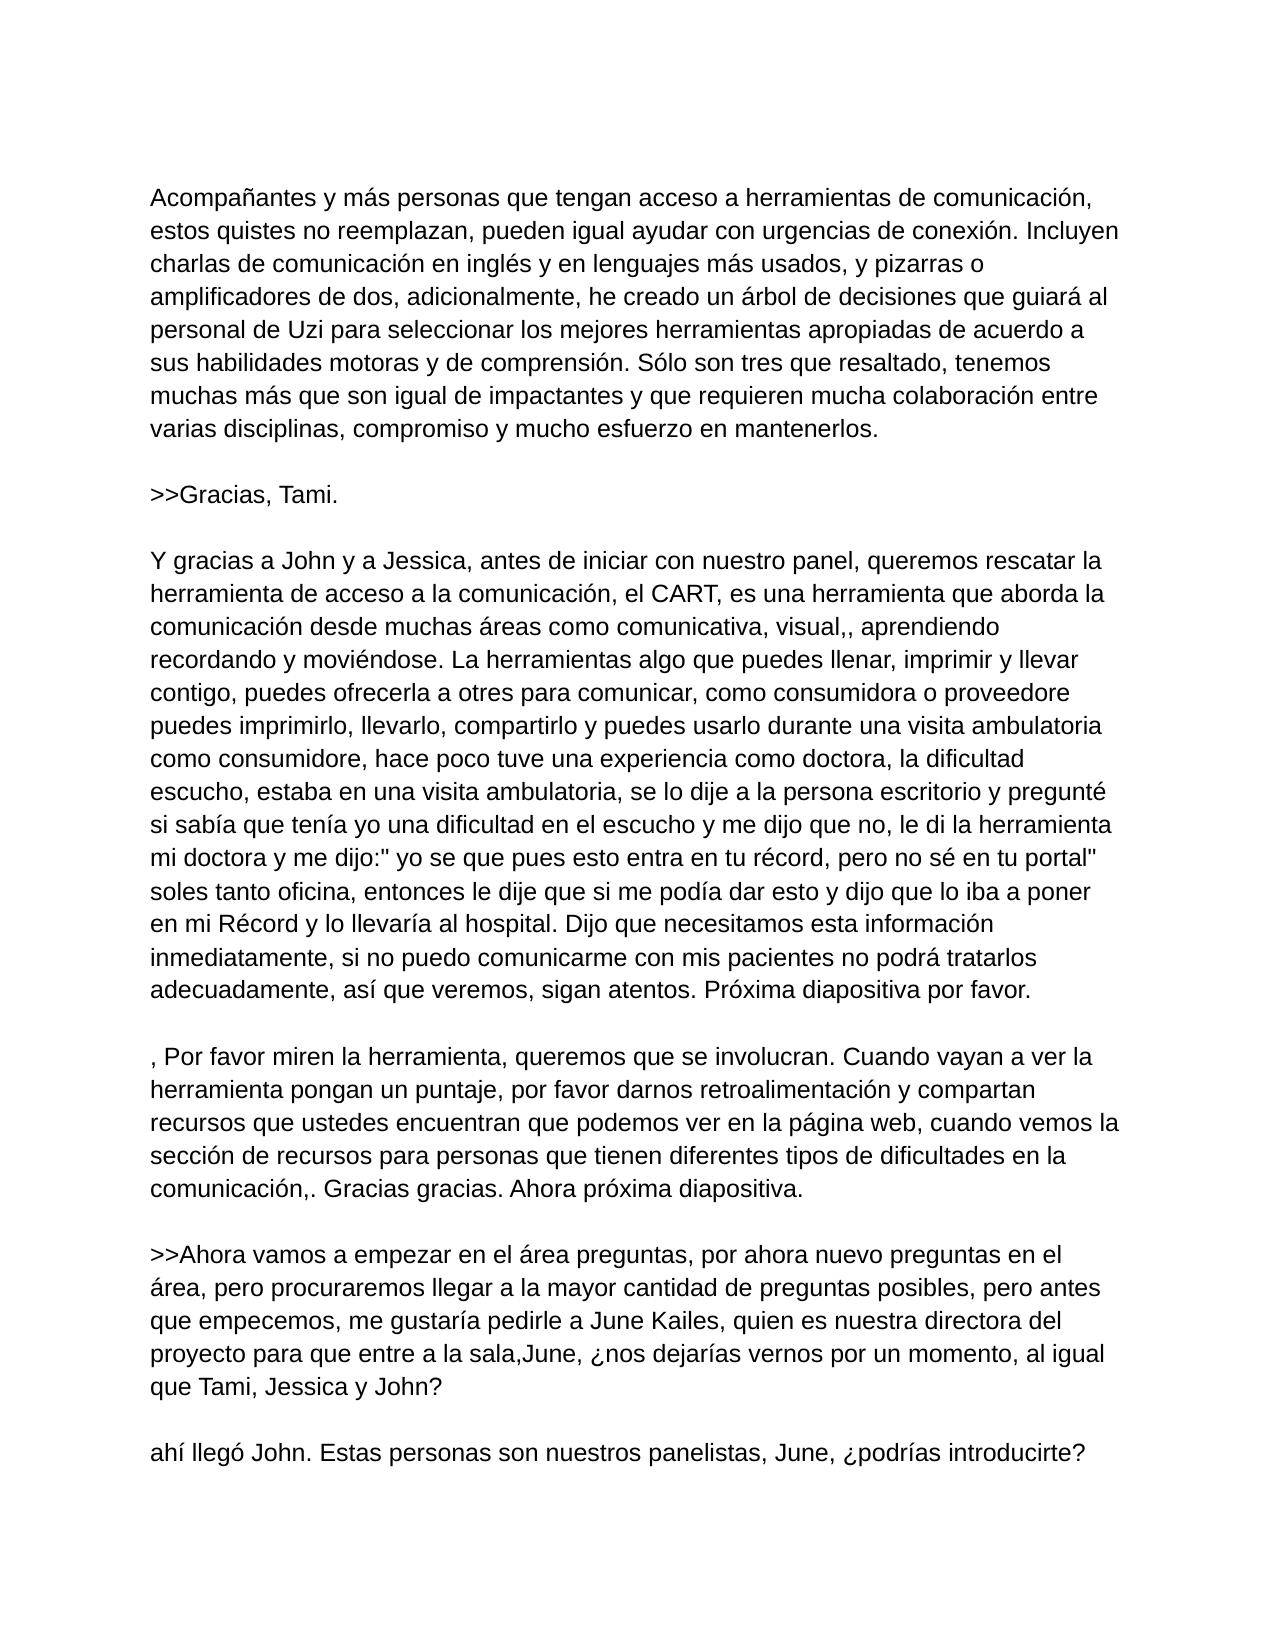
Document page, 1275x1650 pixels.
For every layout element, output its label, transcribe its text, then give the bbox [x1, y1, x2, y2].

text , Por favor miren la herramienta, queremos que se involucran. Cuando vayan a ver la herramienta pongan un puntaje, por favor darnos retroalimentación y compartan recursos que ustedes encuentran que podemos ver en la página web, cuando vemos la sección de recursos para personas que tienen diferentes tipos de dificultades en la comunicación,. Gracias gracias. Ahora próxima diapositiva. [150, 1042, 1125, 1202]
text >>Ahora vamos a empezar en el área preguntas, por ahora nuevo preguntas en el área, pero procuraremos llegar a la mayor cantidad de preguntas posibles, pero antes que empecemos, me gustaría pedirle a June Kailes, quien es nuestra directora del proyecto para que entre a la sala,June, ¿nos dejarías vernos por un momento, al igual que Tami, Jessica y John? [150, 1240, 1125, 1401]
text Y gracias a John y a Jessica, antes de iniciar con nuestro panel, queremos rescatar la herramienta de acceso a la comunicación, el CART, es una herramienta que aborda la comunicación desde muchas áreas como comunicativa, visual,, aprendiendo recordando y moviéndose. La herramientas algo que puedes llenar, imprimir y llevar contigo, puedes ofrecerla a otres para comunicar, como consumidora o proveedore puedes imprimirlo, llevarlo, compartirlo y puedes usarlo durante una visita ambulatoria como consumidore, hace poco tuve una experiencia como doctora, la dificultad escucho, estaba en una visita ambulatoria, se lo dije a la persona escritorio y pregunté si sabía que tenía yo una dificultad en el escucho y me dijo que no, le di la herramienta mi doctora y me dijo:" yo se que pues esto entra en tu récord, pero no sé en tu portal" soles tanto oficina, entonces le dije que si me podía dar esto y dijo que lo iba a poner en mi Récord y lo llevaría al hospital. Dijo que necesitamos esta información inmediatamente, si no puedo comunicarme con mis pacientes no podrá tratarlos adecuadamente, así que veremos, sigan atentos. Próxima diapositiva por favor. [150, 546, 1125, 1004]
text ahí llegó John. Estas personas son nuestros panelistas, June, ¿podrías introducirte? [150, 1438, 1125, 1467]
text >>Gracias, Tami. [150, 480, 1125, 509]
text Acompañantes y más personas que tengan acceso a herramientas de comunicación, estos quistes no reemplazan, pueden igual ayudar con urgencias de conexión. Incluyen charlas de comunicación en inglés y en lenguajes más usados, y pizarras o amplificadores de dos, adicionalmente, he creado un árbol de decisiones que guiará al personal de Uzi para seleccionar los mejores herramientas apropiadas de acuerdo a sus habilidades motoras y de comprensión. Sólo son tres que resaltado, tenemos muchas más que son igual de impactantes y que requieren mucha colaboración entre varias disciplinas, compromiso y mucho esfuerzo en mantenerlos. [150, 183, 1125, 443]
